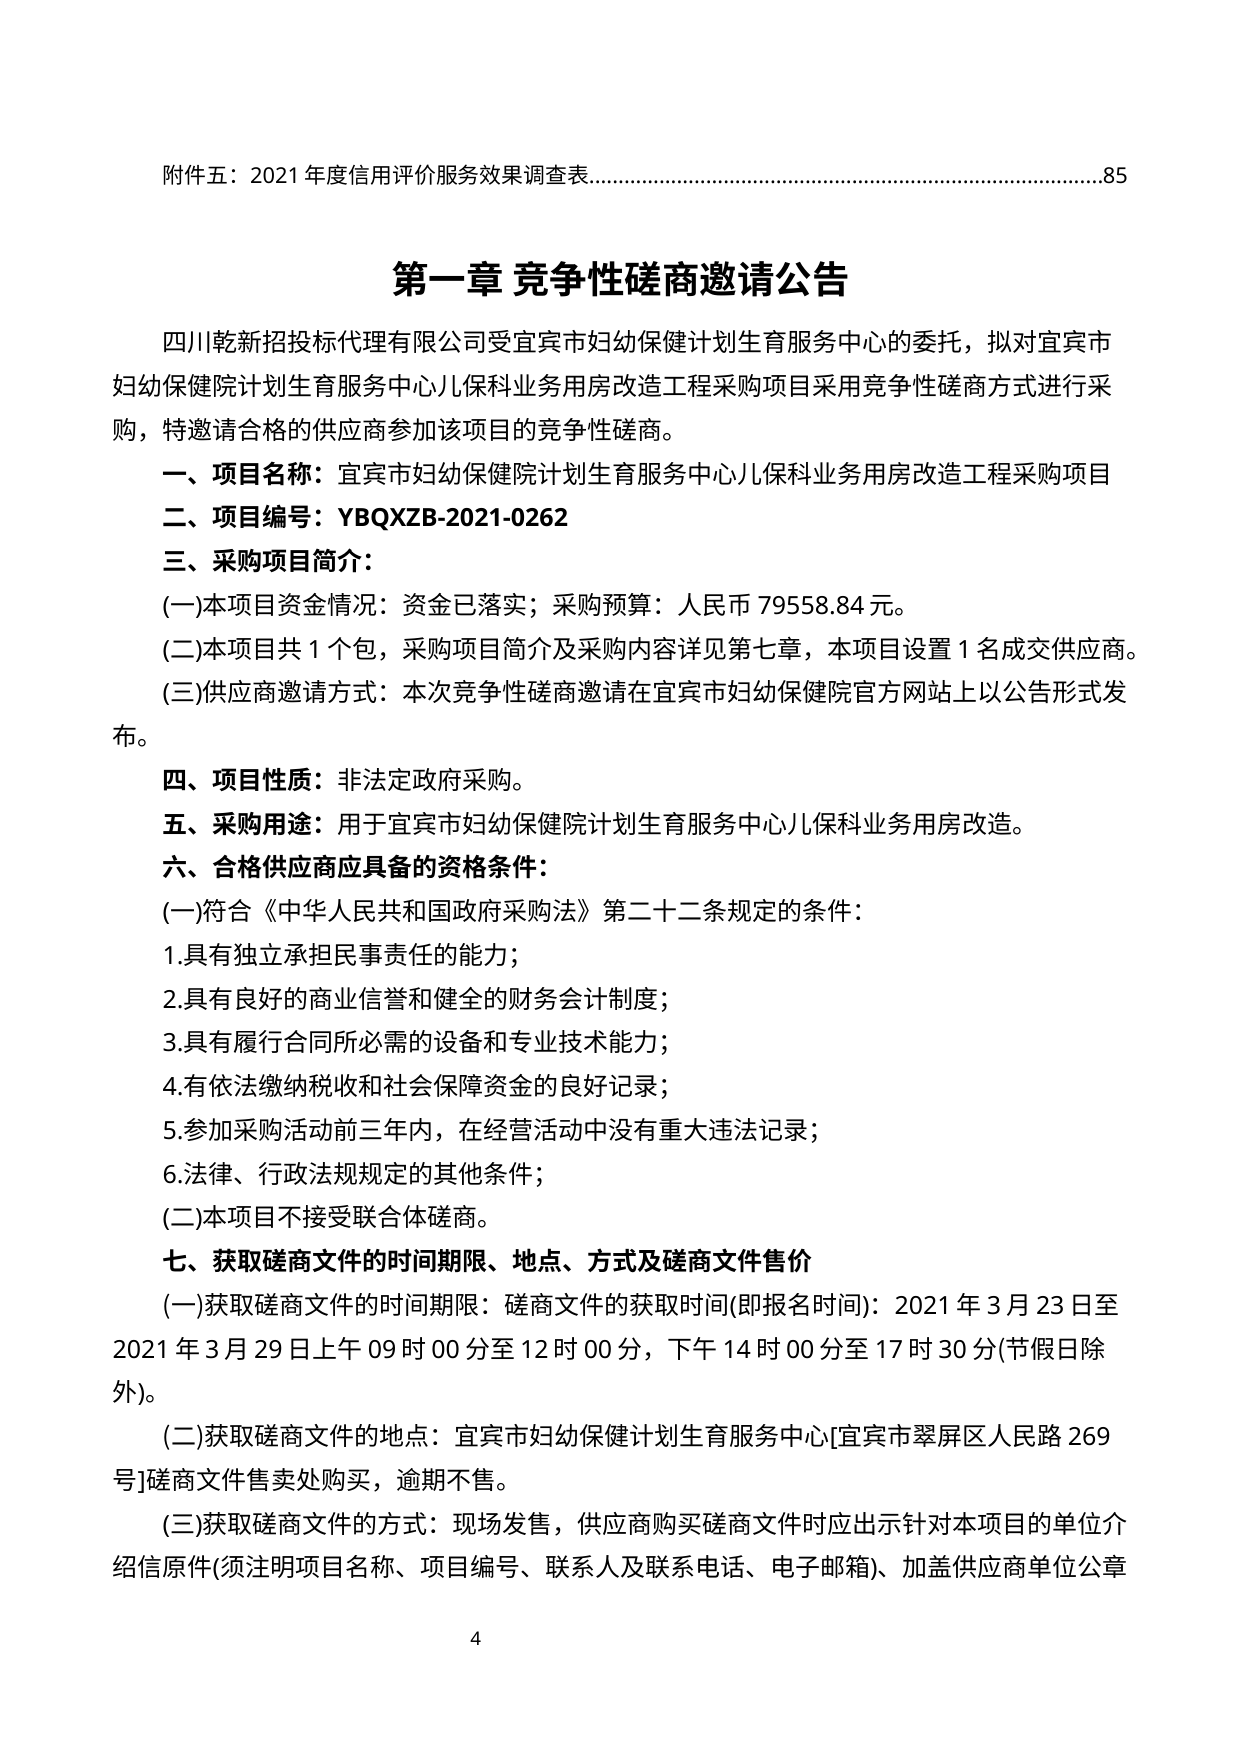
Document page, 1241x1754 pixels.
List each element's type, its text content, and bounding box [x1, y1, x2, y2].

text 四、项目性质：非法定政府采购。 [112, 754, 1128, 798]
text 三、采购项目简介： [112, 536, 1128, 579]
list 供应商邀请方式：本次竞争性磋商邀请在宜宾市妇幼保健院官方网站上以公告形式发布。 [112, 667, 1128, 754]
text 3.具有履行合同所必需的设备和专业技术能力； [112, 1017, 1128, 1061]
text (二)本项目不接受联合体磋商。 [112, 1192, 1128, 1236]
text 四川乾新招投标代理有限公司受宜宾市妇幼保健计划生育服务中心的委托，拟对宜宾市妇幼保健院计划生育服务中心儿保科业务用房改造工程采购项目采用竞争性磋商方式进行采购，特邀请合格的供应商参加该项目的竞争性磋商。 [112, 317, 1128, 448]
list 本项目资金情况：资金已落实；采购预算：人民币79558.84元。 [112, 579, 1128, 623]
list 获取磋商文件的时间期限：磋商文件的获取时间(即报名时间)：2021年3月23日至2021年3月29日上午09时00分至12时00分，下午14时00分至17时30分(节假日除外)。 [112, 1279, 1128, 1411]
text 六、合格供应商应具备的资格条件： [112, 842, 1128, 886]
text 附件五：2021年度信用评价服务效果调查表 85 [162, 150, 1128, 192]
text 竞争性磋商邀请公告 [112, 250, 1128, 304]
text 1.具有独立承担民事责任的能力； [112, 929, 1128, 973]
text 2.具有良好的商业信誉和健全的财务会计制度； [112, 973, 1128, 1017]
text 二、项目编号：YBQXZB-2021-0262 [112, 492, 1128, 536]
text (一)符合《中华人民共和国政府采购法》第二十二条规定的条件： [112, 886, 1128, 929]
text 5.参加采购活动前三年内，在经营活动中没有重大违法记录； [112, 1104, 1128, 1148]
text 4.有依法缴纳税收和社会保障资金的良好记录； [112, 1061, 1128, 1104]
text 五、采购用途：用于宜宾市妇幼保健院计划生育服务中心儿保科业务用房改造。 [112, 798, 1128, 842]
text 6.法律、行政法规规定的其他条件； [112, 1148, 1128, 1192]
list 本项目共1个包，采购项目简介及采购内容详见第七章，本项目设置1名成交供应商。 [112, 623, 1128, 667]
text 七、获取磋商文件的时间期限、地点、方式及磋商文件售价 [112, 1236, 1128, 1279]
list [112, 1498, 1128, 1586]
list 获取磋商文件的地点：宜宾市妇幼保健计划生育服务中心[宜宾市翠屏区人民路269号]磋商文件售卖处购买，逾期不售。 [112, 1411, 1128, 1498]
text 一、项目名称：宜宾市妇幼保健院计划生育服务中心儿保科业务用房改造工程采购项目 [112, 448, 1128, 492]
